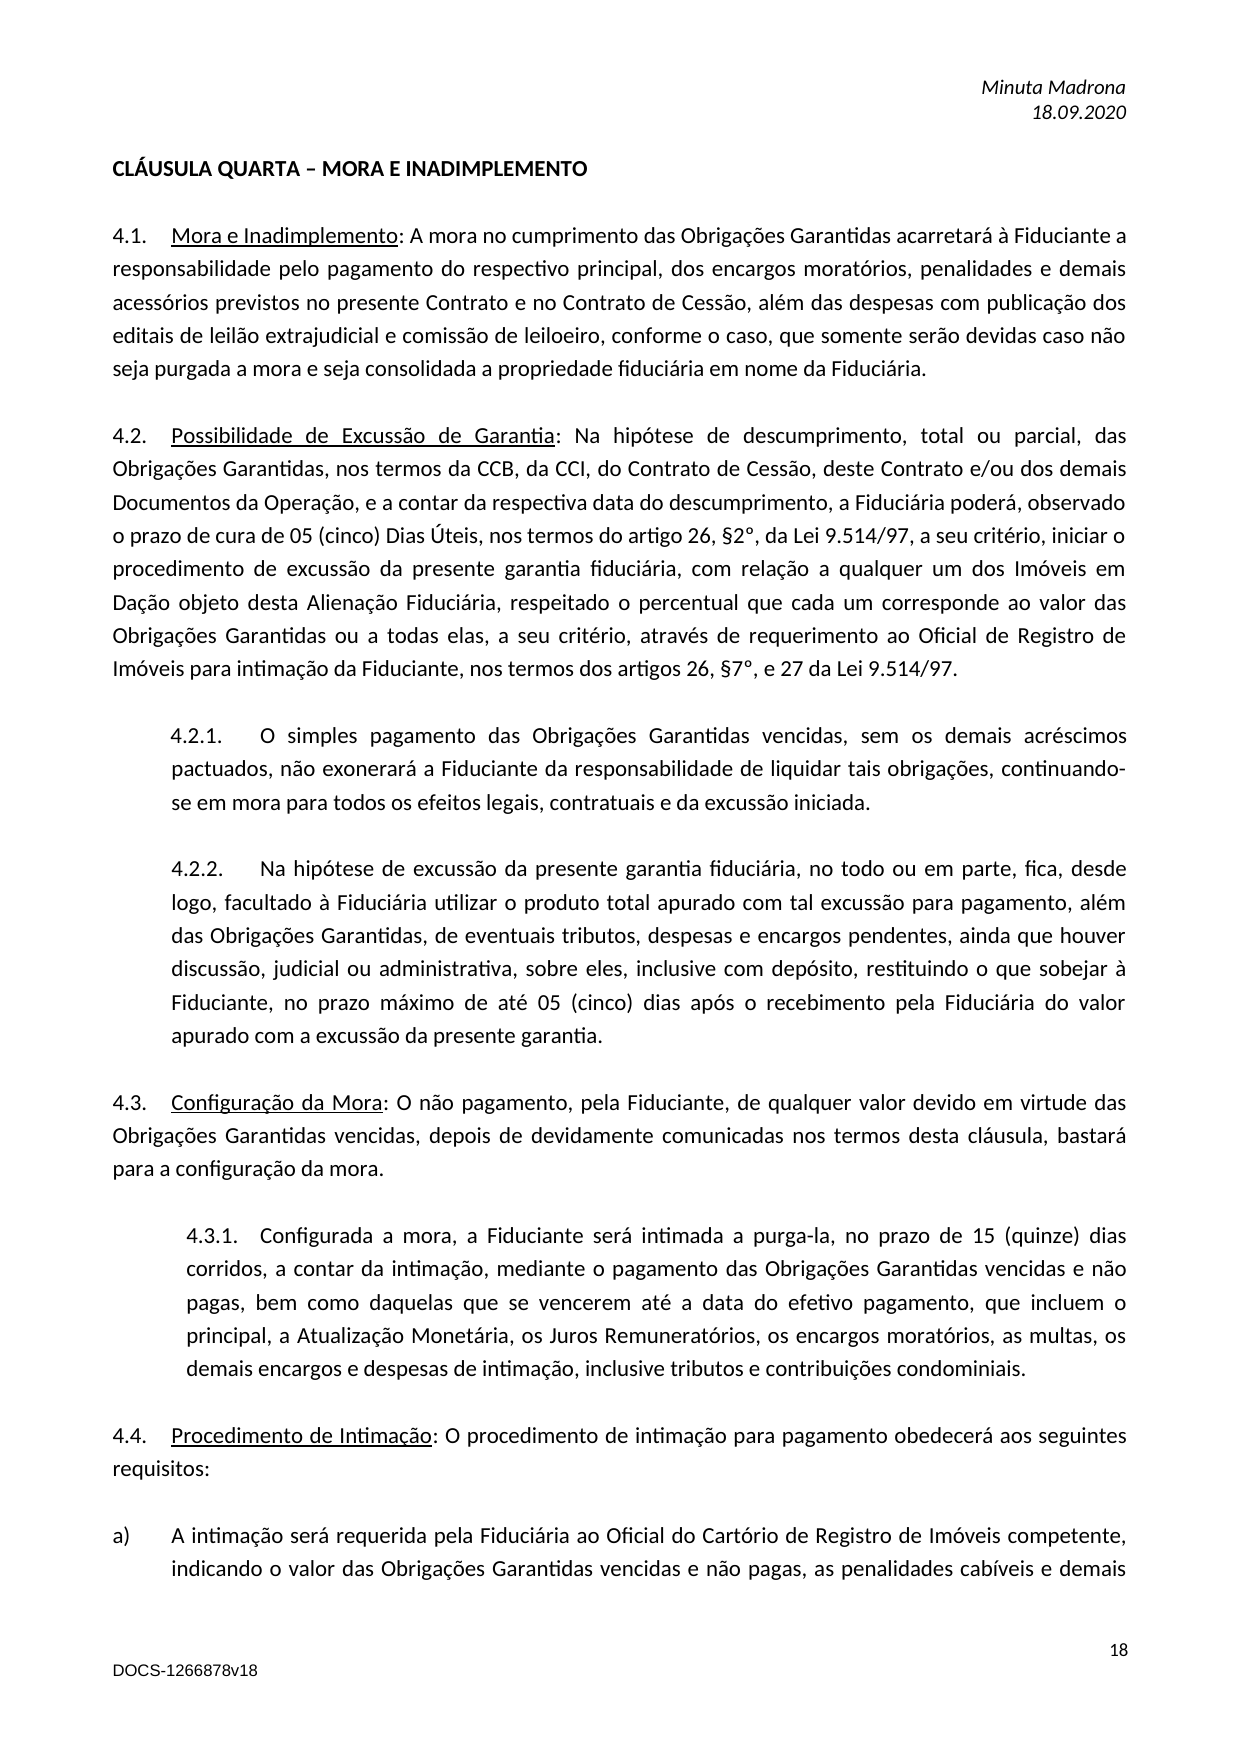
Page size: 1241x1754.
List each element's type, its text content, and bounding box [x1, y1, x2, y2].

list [112, 1517, 1128, 1583]
list Mora e Inadimplemento: A mora no cumprimento das Obrigações Garantidas acarretará à Fiduciante a responsabilidade pelo pagamento do respectivo principal, dos encargos moratórios, penalidades e demais acessórios previstos no presente Contrato e no Contrato de Cessão, além das despesas com publicação dos editais de leilão extrajudicial e comissão de leiloeiro, conforme o caso, que somente serão devidas caso não seja purgada a mora e seja consolidada a propriedade fiduciária em nome da Fiduciária. [112, 217, 1128, 383]
list Configurada a mora, a Fiduciante será intimada a purga-la, no prazo de 15 (quinze) dias corridos, a contar da intimação, mediante o pagamento das Obrigações Garantidas vencidas e não pagas, bem como daquelas que se vencerem até a data do efetivo pagamento, que incluem o principal, a Atualização Monetária, os Juros Remuneratórios, os encargos moratórios, as multas, os demais encargos e despesas de intimação, inclusive tributos e contribuições condominiais. [186, 1217, 1128, 1383]
list Possibilidade de Excussão de Garantia: Na hipótese de descumprimento, total ou parcial, das Obrigações Garantidas, nos termos da CCB, da CCI, do Contrato de Cessão, deste Contrato e/ou dos demais Documentos da Operação, e a contar da respectiva data do descumprimento, a Fiduciária poderá, observado o prazo de cura de 05 (cinco) Dias Úteis, nos termos do artigo 26, §2º, da Lei 9.514/97, a seu critério, iniciar o procedimento de excussão da presente garantia fiduciária, com relação a qualquer um dos Imóveis em Dação objeto desta Alienação Fiduciária, respeitado o percentual que cada um corresponde ao valor das Obrigações Garantidas ou a todas elas, a seu critério, através de requerimento ao Oficial de Registro de Imóveis para intimação da Fiduciante, nos termos dos artigos 26, §7º, e 27 da Lei 9.514/97. [112, 417, 1128, 683]
list Na hipótese de excussão da presente garantia fiduciária, no todo ou em parte, fica, desde logo, facultado à Fiduciária utilizar o produto total apurado com tal excussão para pagamento, além das Obrigações Garantidas, de eventuais tributos, despesas e encargos pendentes, ainda que houver discussão, judicial ou administrativa, sobre eles, inclusive com depósito, restituindo o que sobejar à Fiduciante, no prazo máximo de até 05 (cinco) dias após o recebimento pela Fiduciária do valor apurado com a excussão da presente garantia. [171, 850, 1128, 1050]
list O simples pagamento das Obrigações Garantidas vencidas, sem os demais acréscimos pactuados, não exonerará a Fiduciante da responsabilidade de liquidar tais obrigações, continuando-se em mora para todos os efeitos legais, contratuais e da excussão iniciada. [170, 717, 1128, 817]
list Procedimento de Intimação: O procedimento de intimação para pagamento obedecerá aos seguintes requisitos: [112, 1417, 1128, 1483]
list CLÁUSULA QUARTA – MORA E INADIMPLEMENTO [112, 150, 1128, 183]
list Configuração da Mora: O não pagamento, pela Fiduciante, de qualquer valor devido em virtude das Obrigações Garantidas vencidas, depois de devidamente comunicadas nos termos desta cláusula, bastará para a configuração da mora. [112, 1083, 1128, 1183]
